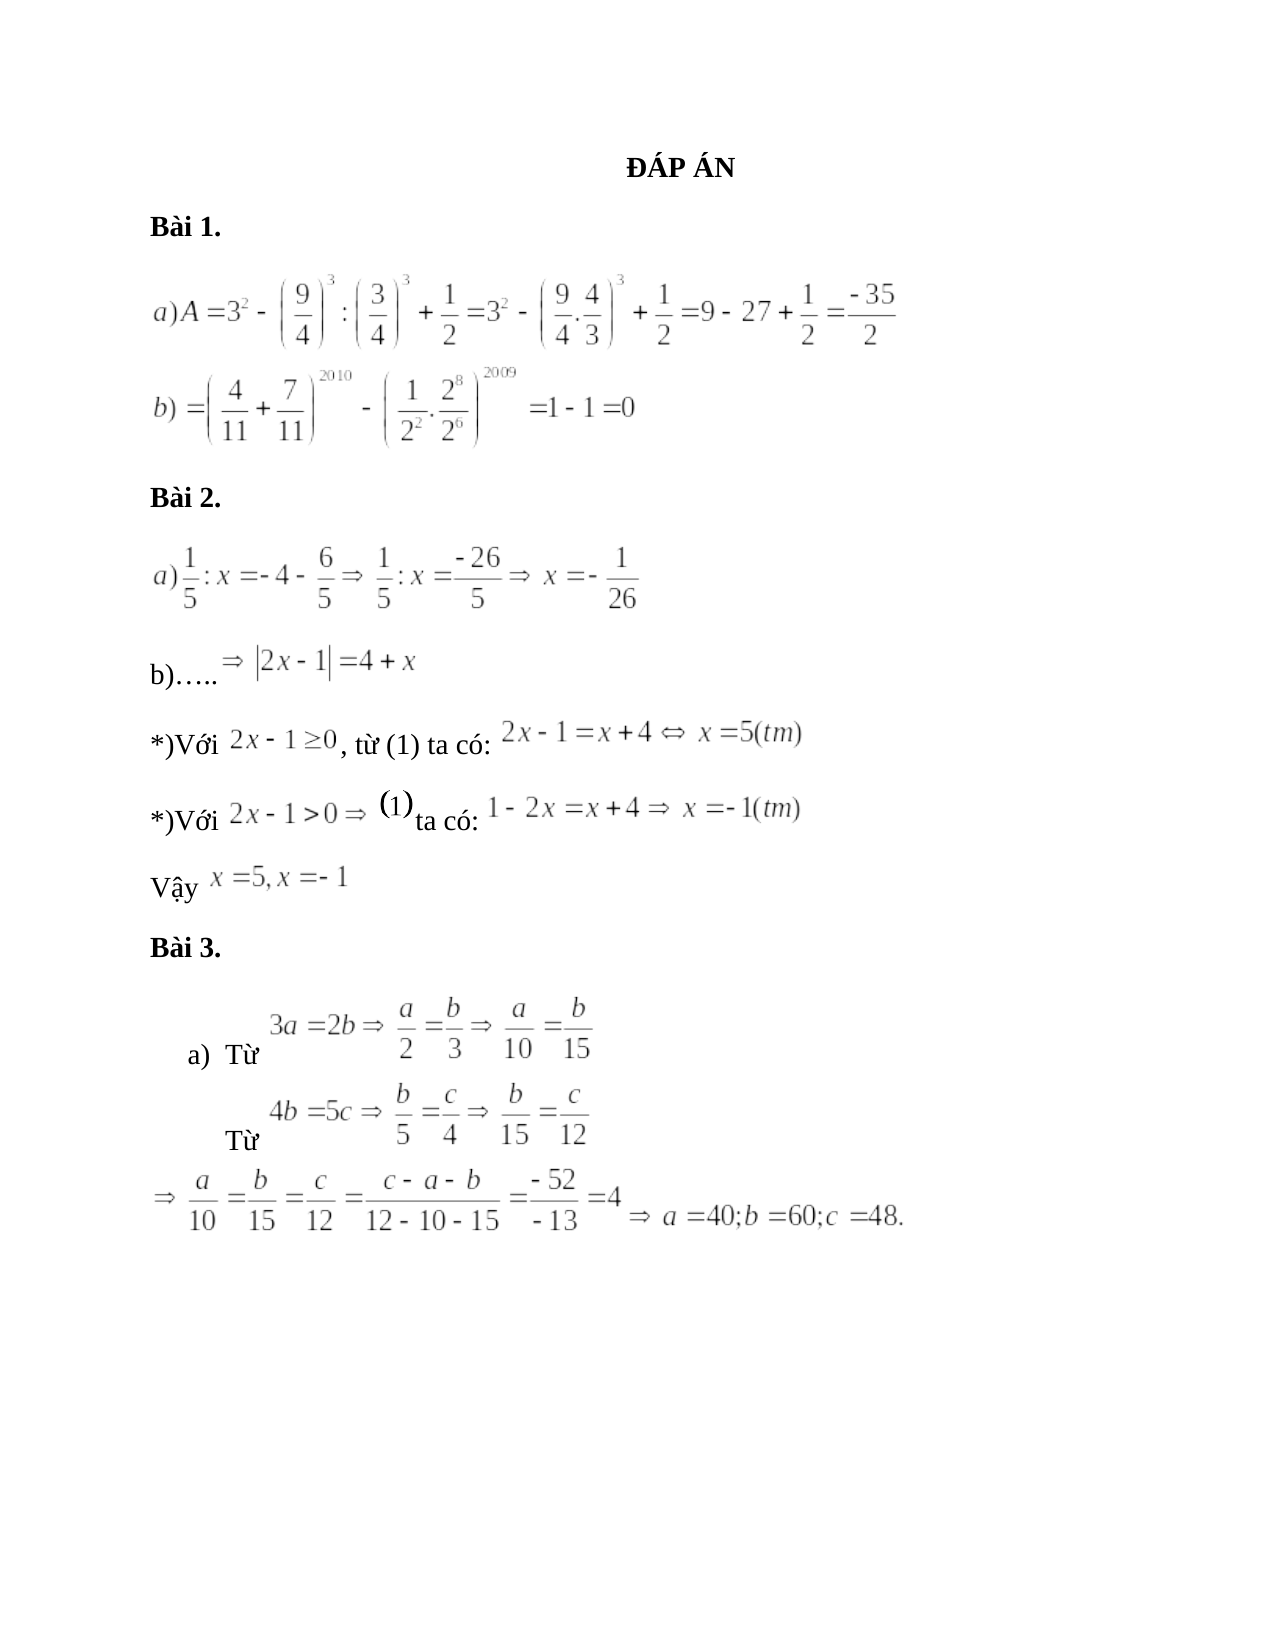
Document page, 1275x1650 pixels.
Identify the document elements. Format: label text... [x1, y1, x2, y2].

text ĐÁP ÁN [150, 150, 1211, 183]
list Từ [187, 989, 1211, 1071]
text Bài 2. [150, 481, 1211, 514]
text Bài 1. [150, 209, 1211, 243]
text b)….. [150, 641, 1211, 691]
text *)Với ta có: [150, 786, 1211, 836]
text Bài 3. [150, 930, 1211, 963]
text *)Với , từ (1) ta có: [150, 717, 1211, 760]
text Vậy [150, 862, 1211, 904]
list Từ [225, 1076, 1211, 1157]
